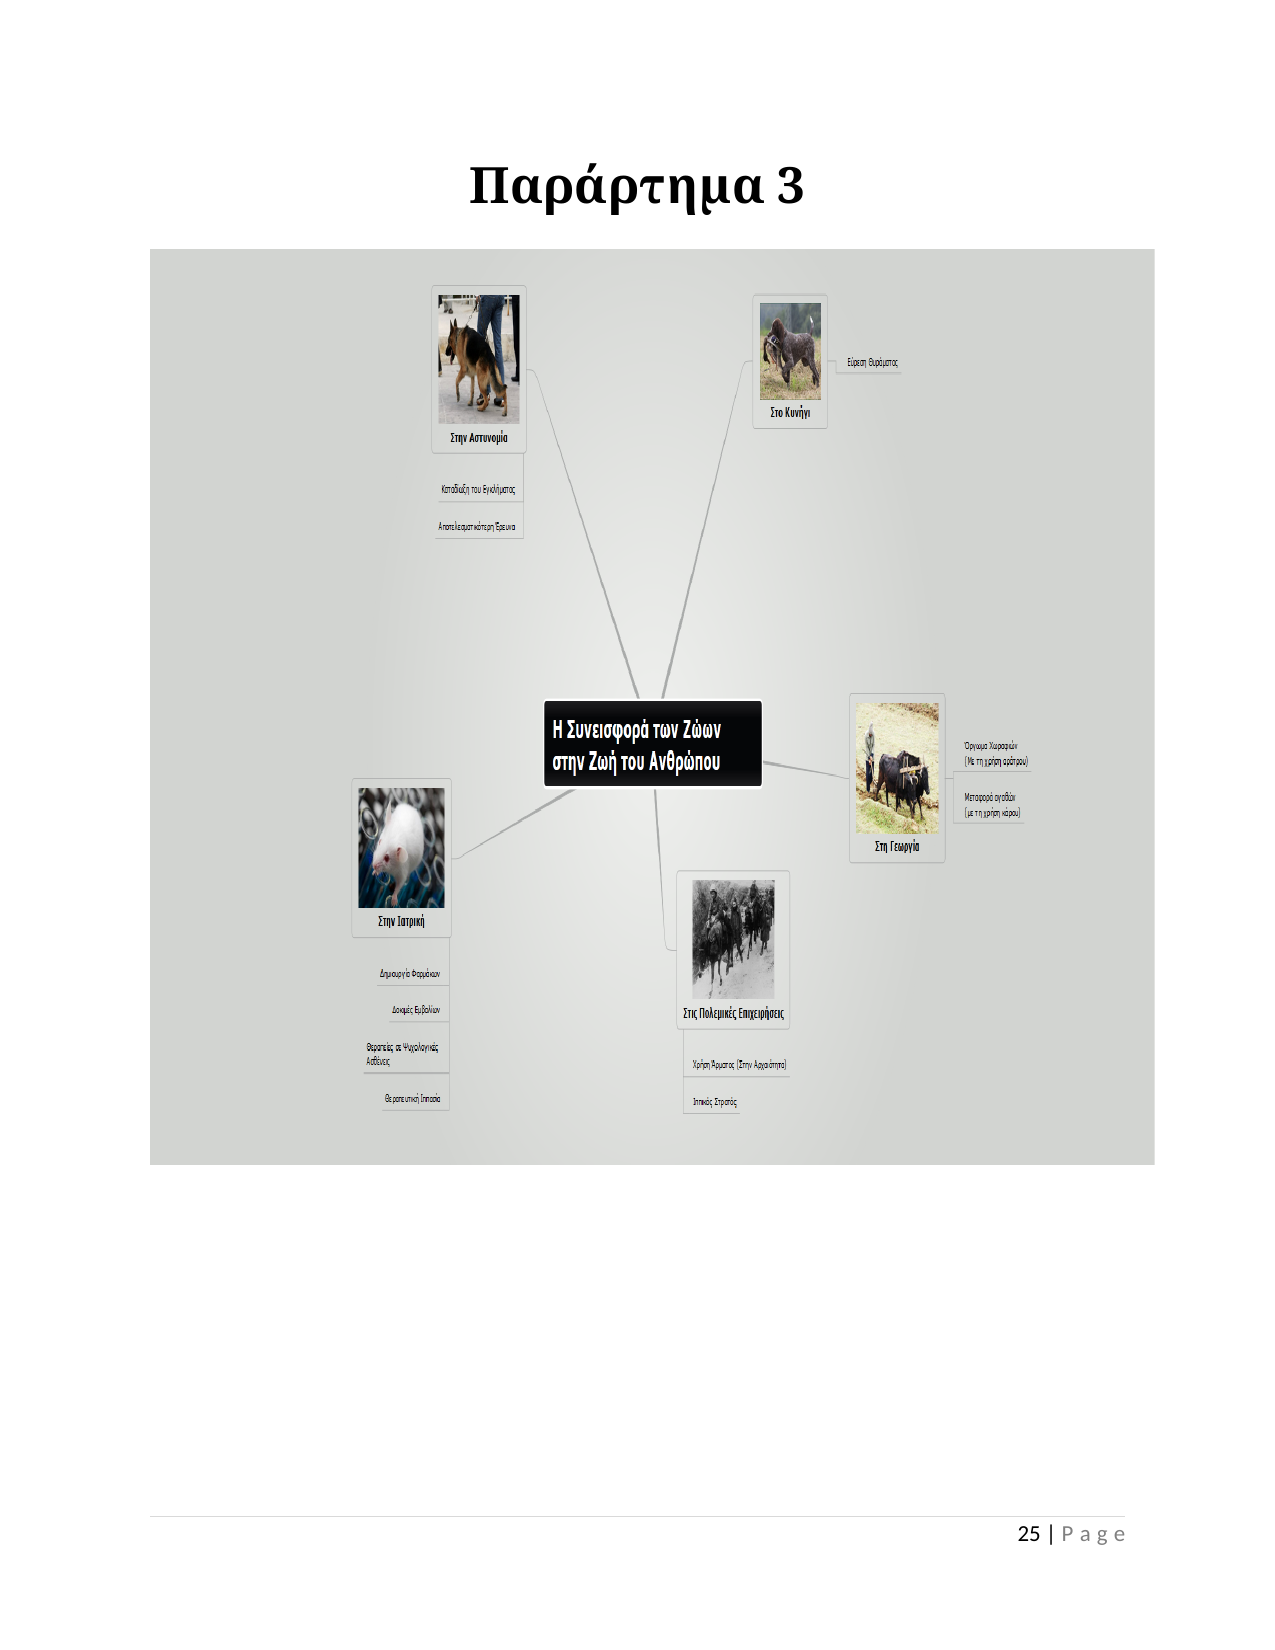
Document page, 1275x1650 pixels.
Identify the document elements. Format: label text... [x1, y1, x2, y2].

picture [150, 249, 1155, 1165]
text Παράρτημα 3 [150, 150, 1125, 218]
